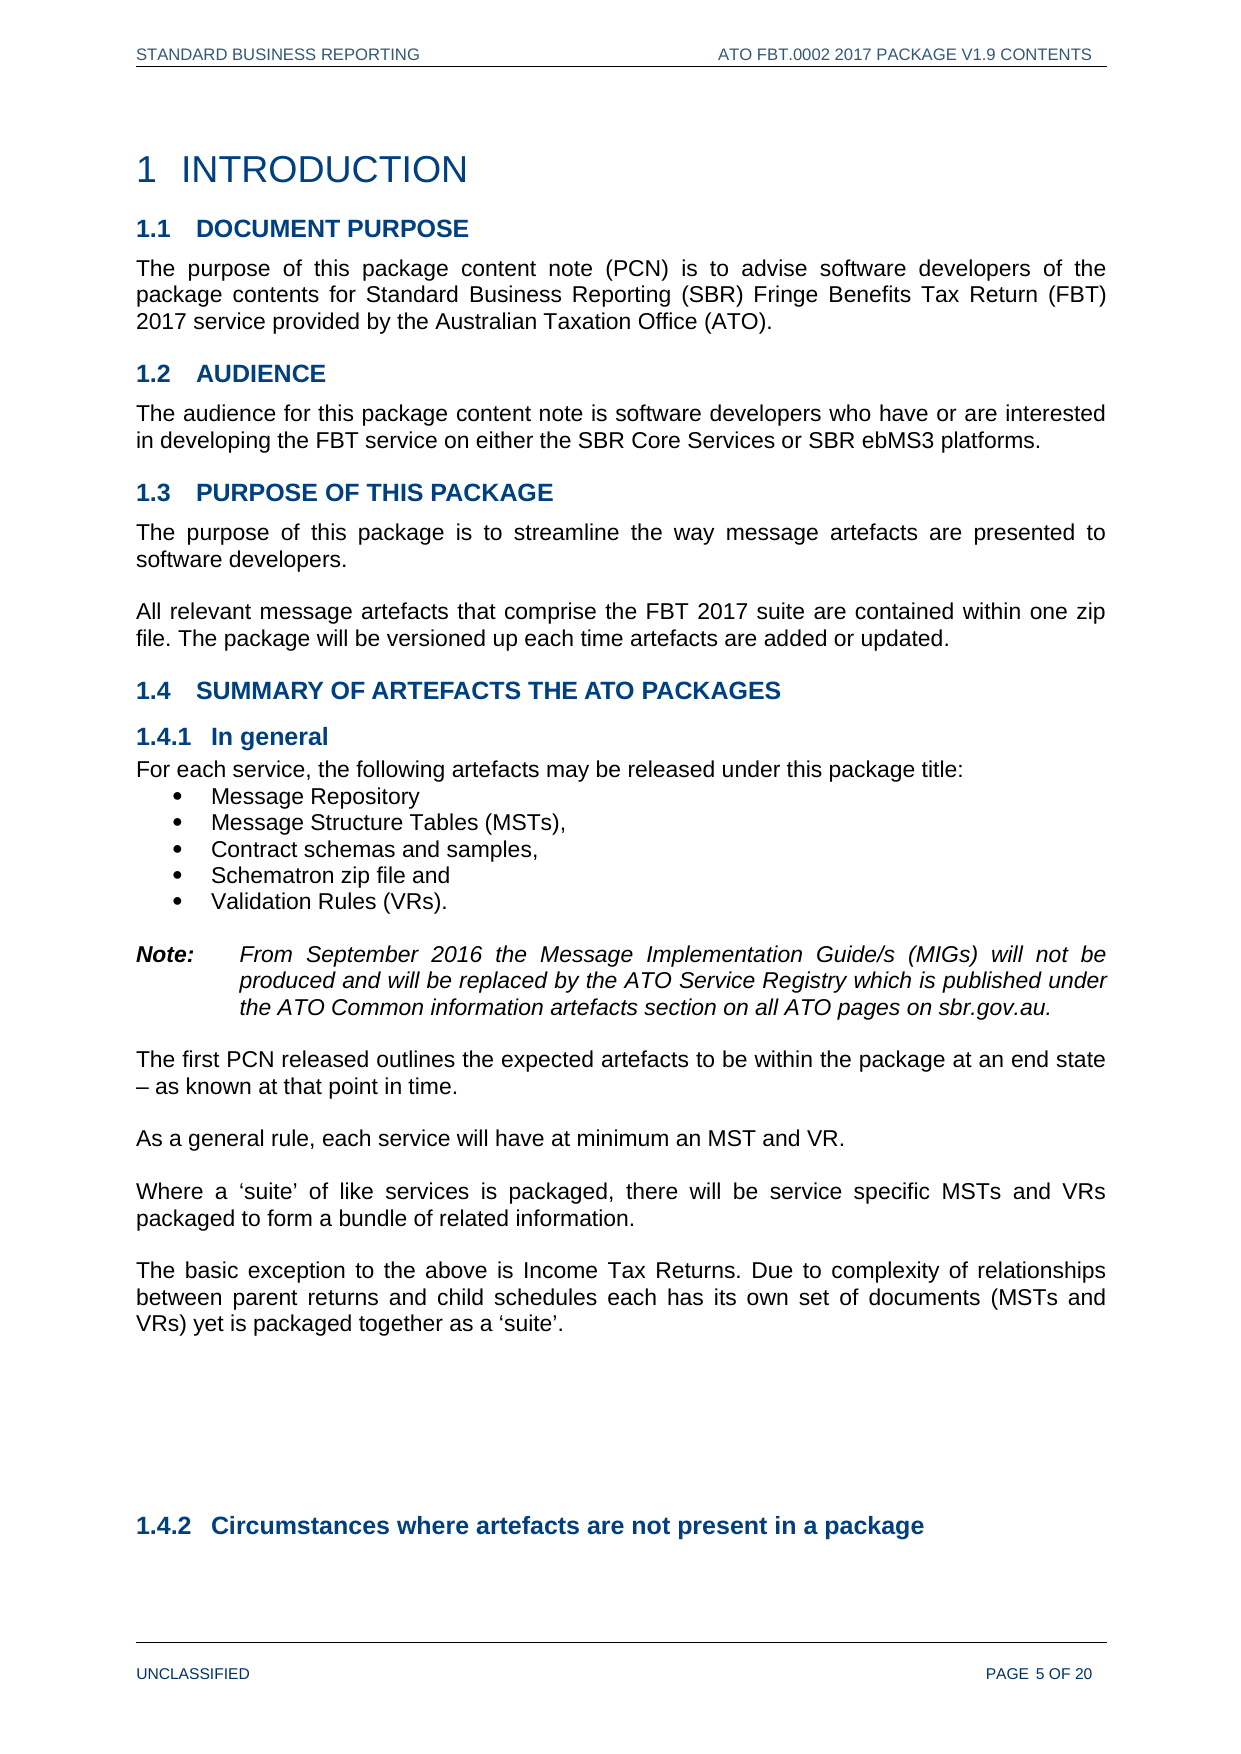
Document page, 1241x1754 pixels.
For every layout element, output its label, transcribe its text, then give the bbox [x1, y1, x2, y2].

list Validation Rules (VRs). [173, 888, 1107, 914]
list Schematron zip file and [173, 862, 1107, 888]
list Message Structure Tables (MSTs), [173, 809, 1107, 836]
text As a general rule, each service will have at minimum an MST and VR. [136, 1125, 1107, 1152]
subtitle In general [136, 721, 1107, 750]
text The purpose of this package is to streamline the way message artefacts are presented to software developers. [136, 519, 1107, 572]
text Note: From September 2016 the Message Implementation Guide/s (MIGs) will not be produced and will be replaced by the ATO Service Registry which is published under the ATO Common information artefacts section on all ATO pages on sbr.gov.au. [136, 941, 1107, 1020]
text The basic exception to the above is Income Tax Returns. Due to complexity of relationships between parent returns and child schedules each has its own set of documents (MSTs and VRs) yet is packaged together as a ‘suite’. [136, 1257, 1107, 1336]
text For each service, the following artefacts may be released under this package title: [136, 756, 1107, 783]
subtitle Audience [136, 359, 1107, 388]
subtitle Introduction [136, 148, 1107, 191]
subtitle Purpose of this package [136, 478, 1107, 507]
list Message Repository [173, 783, 1107, 809]
text Where a ‘suite’ of like services is packaged, there will be service specific MSTs and VRs packaged to form a bundle of related information. [136, 1178, 1107, 1231]
text The audience for this package content note is software developers who have or are interested in developing the FBT service on either the SBR Core Services or SBR ebMS3 platforms. [136, 400, 1107, 453]
list Contract schemas and samples, [173, 836, 1107, 862]
text All relevant message artefacts that comprise the FBT 2017 suite are contained within one zip file. The package will be versioned up each time artefacts are added or updated. [136, 598, 1107, 651]
subtitle Document purpose [136, 214, 1107, 242]
text The purpose of this package content note (PCN) is to advise software developers of the package contents for Standard Business Reporting (SBR) Fringe Benefits Tax Return (FBT) 2017 service provided by the Australian Taxation Office (ATO). [136, 255, 1107, 334]
subtitle Circumstances where artefacts are not present in a package [136, 1511, 1107, 1540]
text The first PCN released outlines the expected artefacts to be within the package at an end state – as known at that point in time. [136, 1046, 1107, 1099]
subtitle Summary of artefacts the ATO packages [136, 676, 1107, 705]
